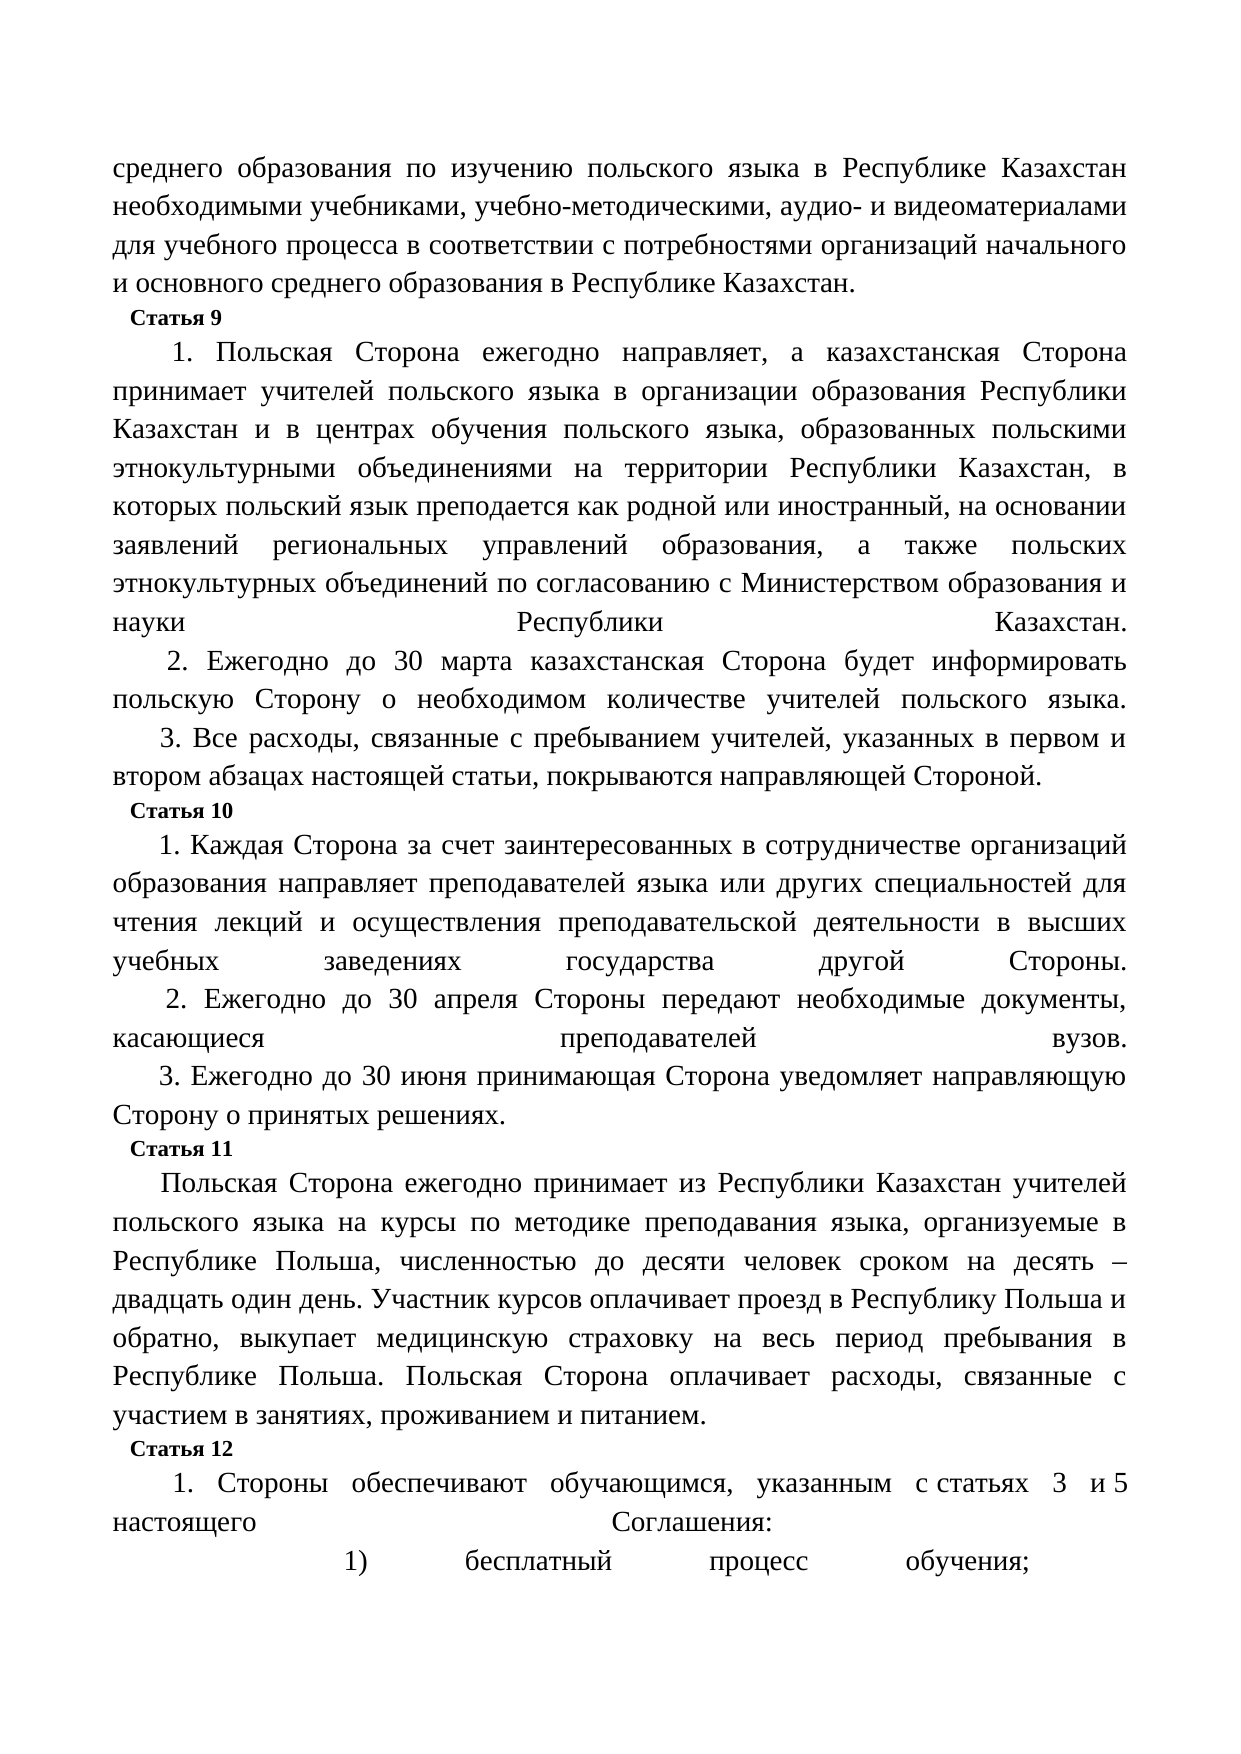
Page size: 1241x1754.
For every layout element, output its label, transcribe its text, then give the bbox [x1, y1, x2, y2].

text Статья 12 [112, 1435, 1128, 1462]
text Статья 10 [112, 797, 1128, 823]
text Статья 11 [112, 1135, 1128, 1162]
text 1. Польская Сторона ежегодно направляет, а казахстанская Сторона принимает учителей польского языка в организации образования Республики Казахстан и в центрах обучения польского языка, образованных польскими этнокультурными объединениями на территории Республики Казахстан, в которых польский язык преподается как родной или иностранный, на основании заявлений региональных управлений образования, а также польских этнокультурных объединений по согласованию с Министерством образования и науки Республики Казахстан. 2. Ежегодно до 30 марта казахстанская Сторона будет информировать польскую Сторону о необходимом количестве учителей польского языка. 3. Все расходы, связанные с пребыванием учителей, указанных в первом и втором абзацах настоящей статьи, покрываются направляющей Стороной. [112, 334, 1128, 792]
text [112, 1466, 1128, 1576]
text Статья 9 [112, 304, 1128, 331]
text 1. Каждая Сторона за счет заинтересованных в сотрудничестве организаций образования направляет преподавателей языка или других специальностей для чтения лекций и осуществления преподавательской деятельности в высших учебных заведениях государства другой Стороны. 2. Ежегодно до 30 апреля Стороны передают необходимые документы, касающиеся преподавателей вузов. 3. Ежегодно до 30 июня принимающая Сторона уведомляет направляющую Сторону о принятых решениях. [112, 827, 1128, 1130]
text Польская Сторона ежегодно принимает из Республики Казахстан учителей польского языка на курсы по методике преподавания языка, организуемые в Республике Польша, численностью до десяти человек сроком на десять – двадцать один день. Участник курсов оплачивает проезд в Республику Польша и обратно, выкупает медицинскую страховку на весь период пребывания в Республике Польша. Польская Сторона оплачивает расходы, связанные с участием в занятиях, проживанием и питанием. [112, 1166, 1128, 1430]
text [112, 150, 1128, 299]
